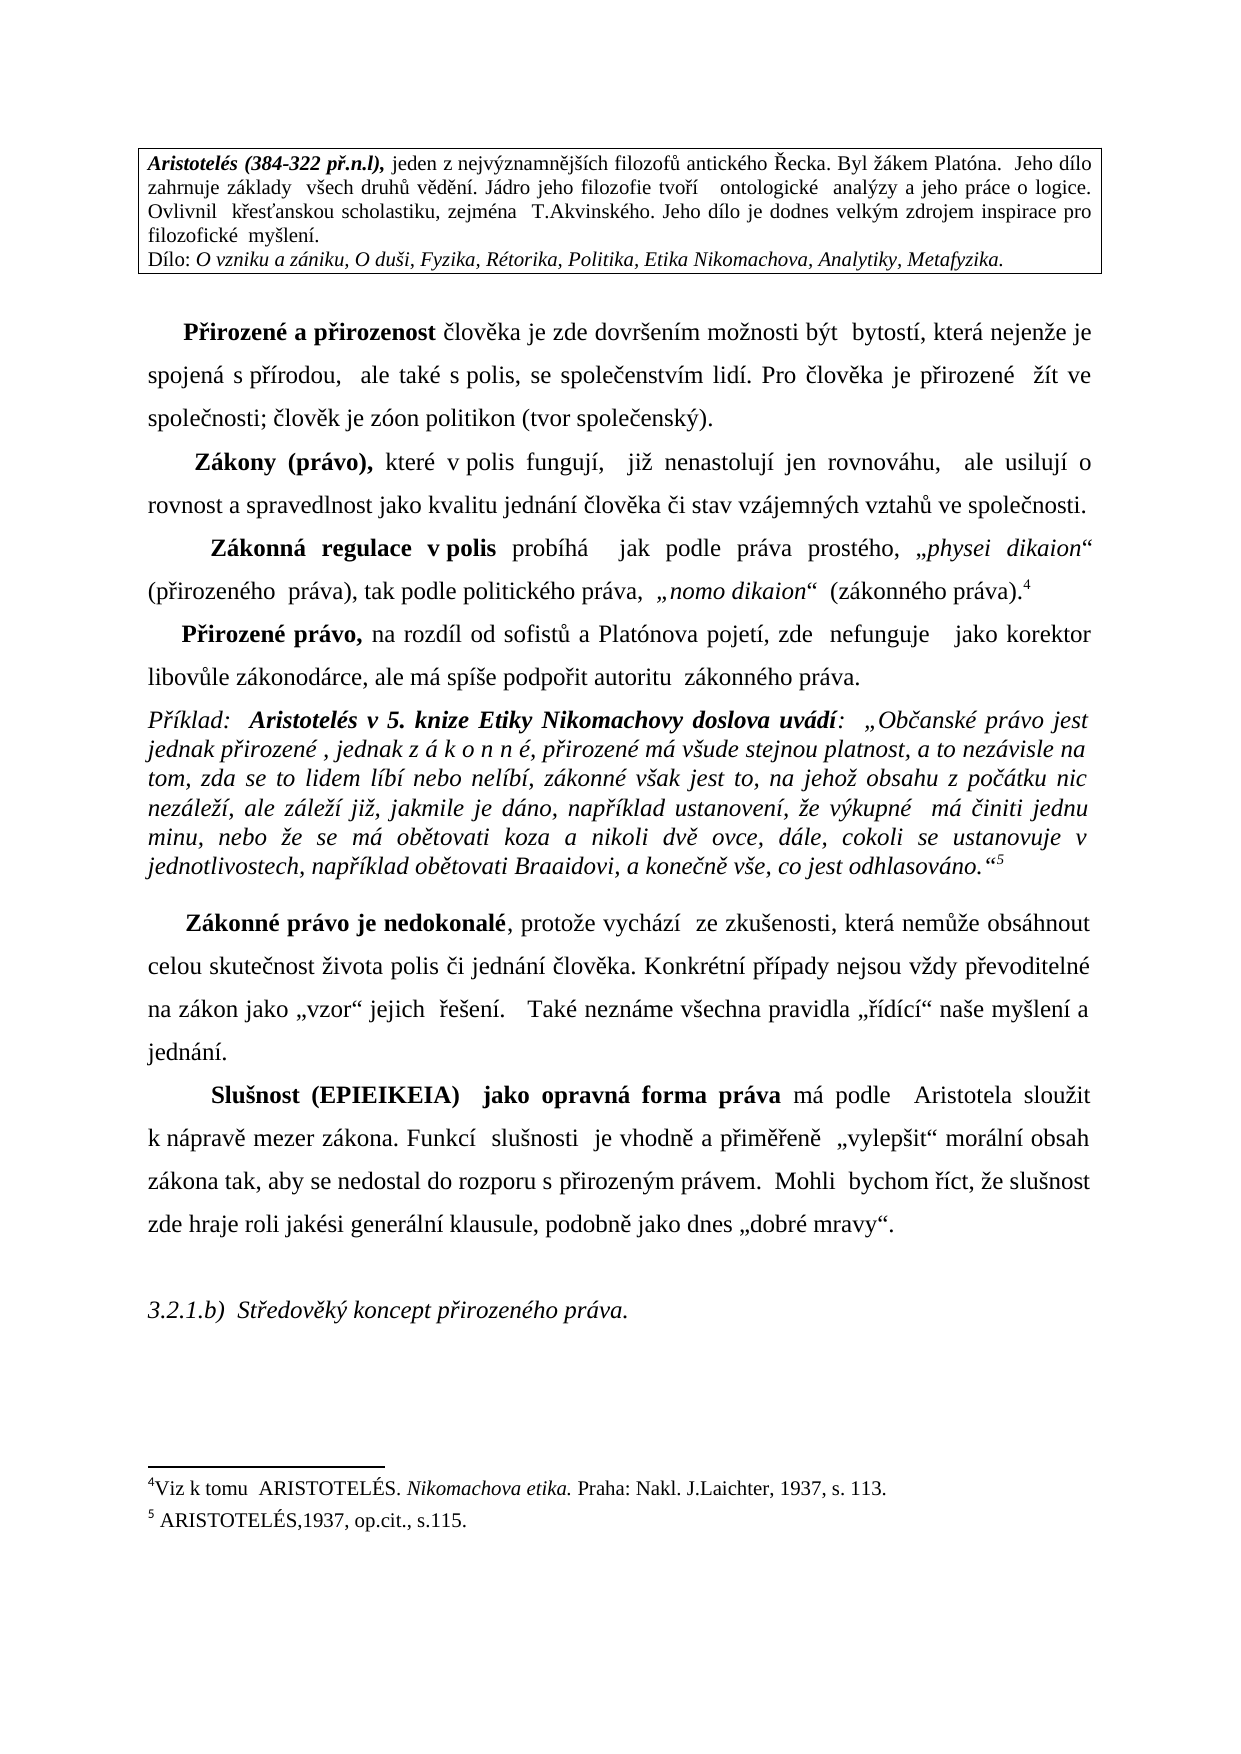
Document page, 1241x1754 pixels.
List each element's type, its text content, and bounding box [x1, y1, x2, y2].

text Přirozené a přirozenost člověka je zde dovršením možnosti být bytostí, která nejenže je spojená s přírodou, ale také s polis, se společenstvím lidí. Pro člověka je přirozené žít ve společnosti; člověk je zóon politikon (tvor společenský). [148, 317, 1093, 432]
text Příklad: Aristotelés v 5. knize Etiky Nikomachovy doslova uvádí: „Občanské právo jest jednak přirozené , jednak z á k o n n é, přirozené má všude stejnou platnost, a to nezávisle na tom, zda se to lidem líbí nebo nelíbí, zákonné však jest to, na jehož obsahu z počátku nic nezáleží, ale záleží již, jakmile je dáno, například ustanovení, že výkupné má činiti jednu minu, nebo že se má obětovati koza a nikoli dvě ovce, dále, cokoli se ustanovuje v jednotlivostech, například obětovati Braaidovi, a konečně vše, co jest odhlasováno.“ [148, 705, 1091, 880]
text Dílo: O vzniku a zániku, O duši, Fyzika, Rétorika, Politika, Etika Nikomachova, Analytiky, Metafyzika. [139, 244, 1101, 273]
text Aristotelés (384-322 př.n.l), jeden z nejvýznamnějších filozofů antického Řecka. Byl žákem Platóna. Jeho dílo zahrnuje základy všech druhů vědění. Jádro jeho filozofie tvoří ontologické analýzy a jeho práce o logice. Ovlivnil křesťanskou scholastiku, zejména T.Akvinského. Jeho dílo je dodnes velkým zdrojem inspirace pro filozofické myšlení. [139, 149, 1101, 244]
text Slušnost (EPIEIKEIA) jako opravná forma práva má podle Aristotela sloužit k nápravě mezer zákona. Funkcí slušnosti je vhodně a přiměřeně „vylepšit“ morální obsah zákona tak, aby se nedostal do rozporu s přirozeným právem. Mohli bychom říct, že slušnost zde hraje roli jakési generální klausule, podobně jako dnes „dobré mravy“. [148, 1080, 1091, 1238]
text Zákony (právo), které v polis fungují, již nenastolují jen rovnováhu, ale usilují o rovnost a spravedlnost jako kvalitu jednání člověka či stav vzájemných vztahů ve společnosti. [148, 447, 1093, 518]
text Přirozené právo, na rozdíl od sofistů a Platónova pojetí, zde nefunguje jako korektor libovůle zákonodárce, ale má spíše podpořit autoritu zákonného práva. [148, 619, 1093, 691]
text 3.2.1.b) Středověký koncept přirozeného práva. [148, 1295, 1093, 1324]
text Zákonná regulace v polis probíhá jak podle práva prostého, „physei dikaion“ (přirozeného práva), tak podle politického práva, „nomo dikaion“ (zákonného práva). [148, 533, 1093, 605]
text Zákonné právo je nedokonalé, protože vychází ze zkušenosti, která nemůže obsáhnout celou skutečnost života polis či jednání člověka. Konkrétní případy nejsou vždy převoditelné na zákon jako „vzor“ jejich řešení. Také neznáme všechna pravidla „řídící“ naše myšlení a jednání. [148, 908, 1091, 1066]
